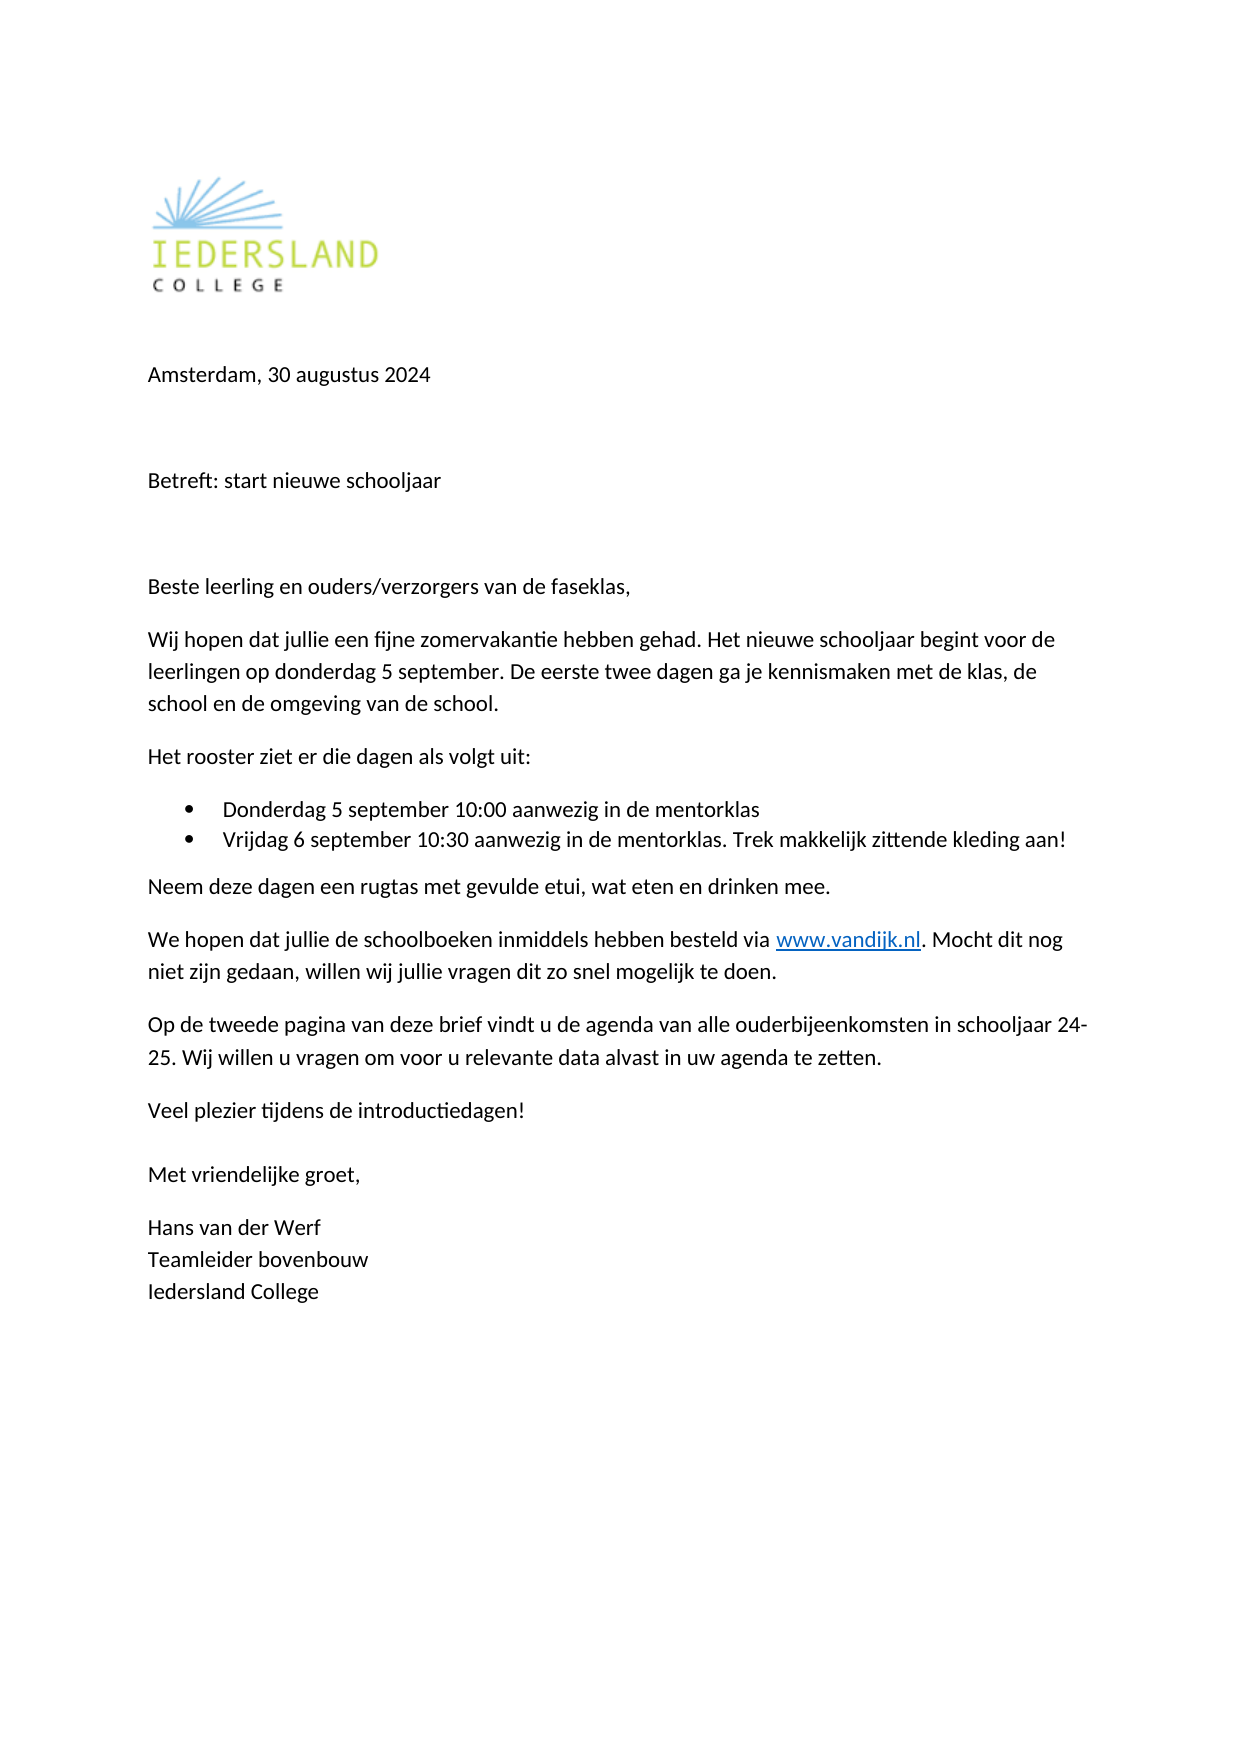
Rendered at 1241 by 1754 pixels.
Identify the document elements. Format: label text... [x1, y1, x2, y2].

text Het rooster ziet er die dagen als volgt uit: [148, 742, 1093, 770]
list Donderdag 5 september 10:00 aanwezig in de mentorklas [185, 795, 1093, 823]
text Wij hopen dat jullie een fijne zomervakantie hebben gehad. Het nieuwe schooljaar begint voor de leerlingen op donderdag 5 september. De eerste twee dagen ga je kennismaken met de klas, de school en de omgeving van de school. [148, 625, 1093, 717]
text Veel plezier tijdens de introductiedagen! Met vriendelijke groet, [148, 1096, 1093, 1188]
text Hans van der Werf Teamleider bovenbouw Iedersland College [148, 1213, 1093, 1306]
list Vrijdag 6 september 10:30 aanwezig in de mentorklas. Trek makkelijk zittende kleding aan! [185, 825, 1093, 853]
text We hopen dat jullie de schoolboeken inmiddels hebben besteld via www.vandijk.nl. Mocht dit nog niet zijn gedaan, willen wij jullie vragen dit zo snel mogelijk te doen. [148, 925, 1093, 986]
text Betreft: start nieuwe schooljaar [148, 466, 1093, 494]
picture [125, 94, 406, 375]
text Beste leerling en ouders/verzorgers van de faseklas, [148, 572, 1093, 600]
text Neem deze dagen een rugtas met gevulde etui, wat eten en drinken mee. [148, 872, 1093, 900]
text Op de tweede pagina van deze brief vindt u de agenda van alle ouderbijeenkomsten in schooljaar 24-25. Wij willen u vragen om voor u relevante data alvast in uw agenda te zetten. [148, 1011, 1093, 1071]
text Amsterdam, 30 augustus 2024 [148, 360, 1093, 388]
